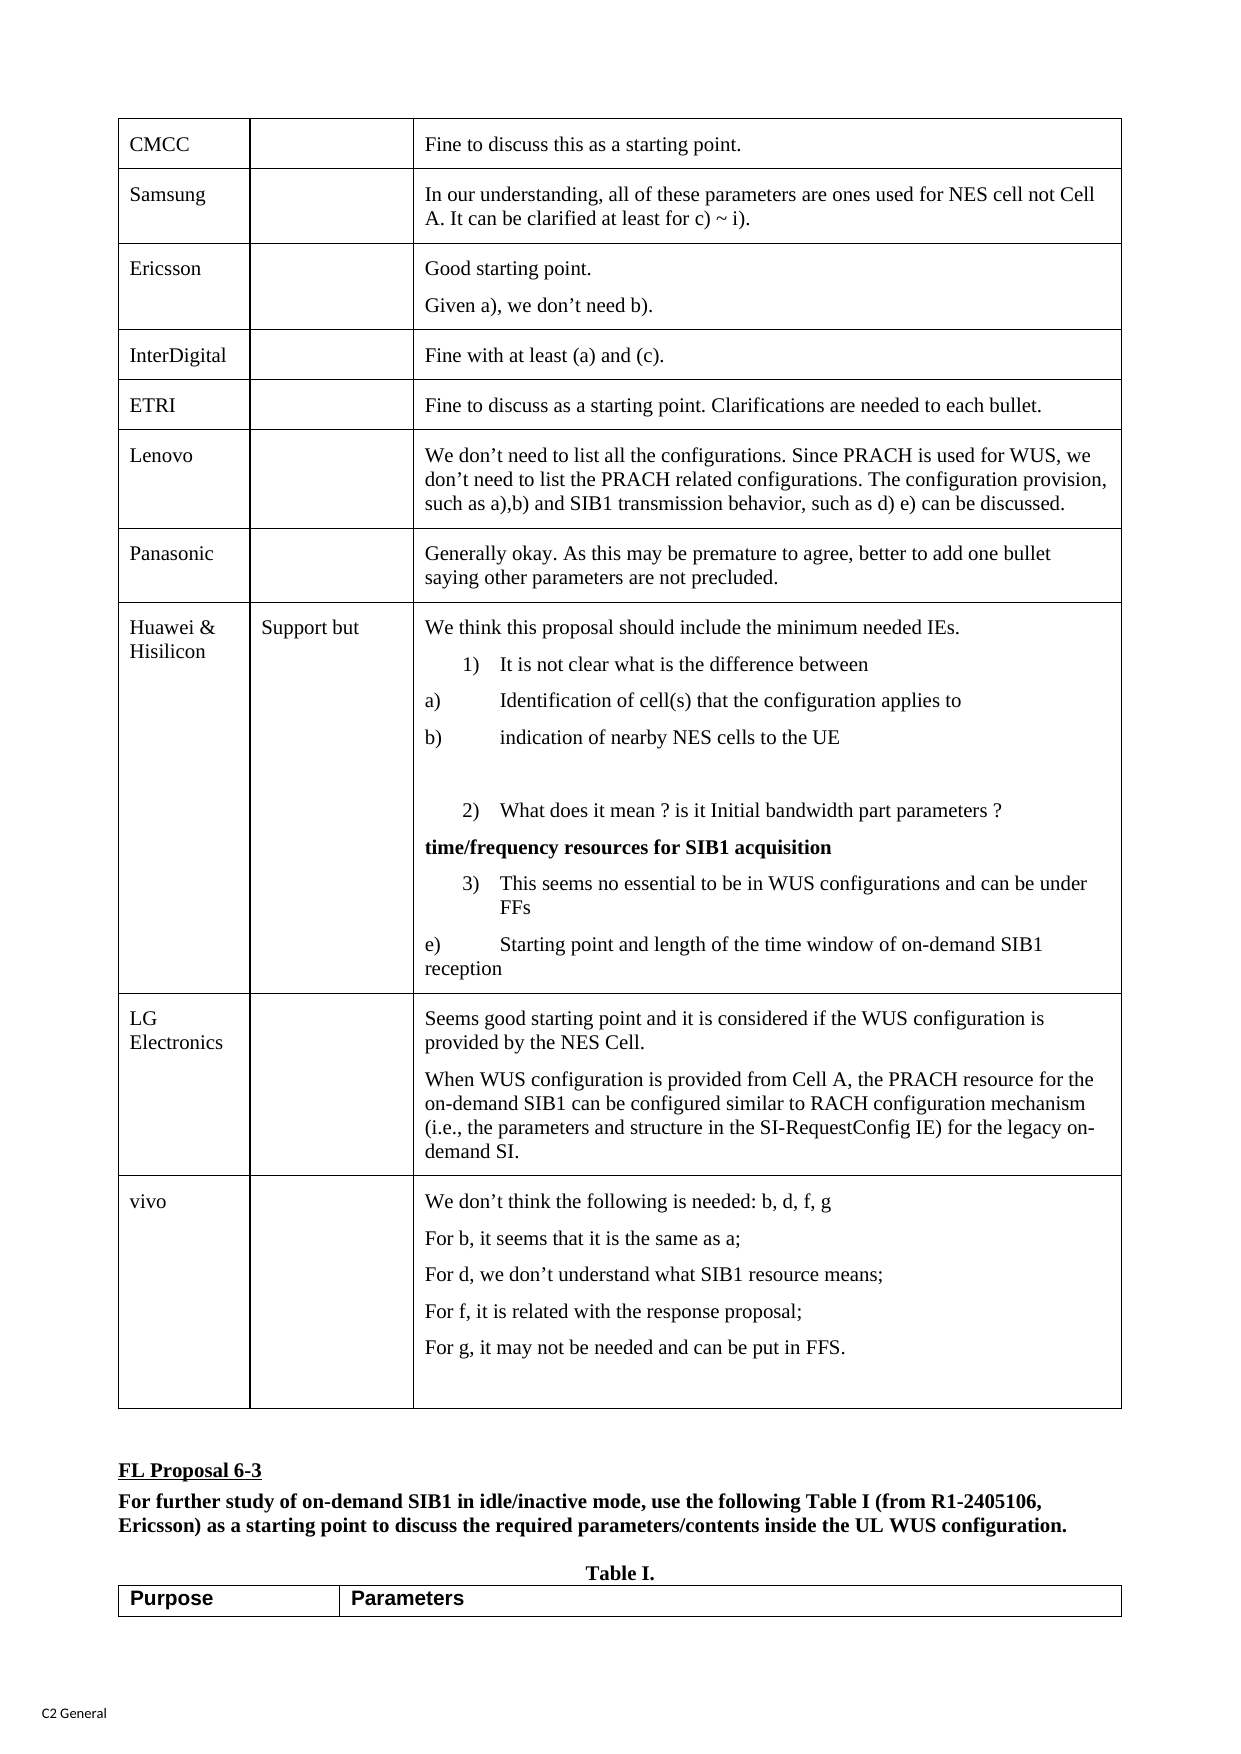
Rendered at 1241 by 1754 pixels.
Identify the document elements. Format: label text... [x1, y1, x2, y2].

table_cell [251, 380, 413, 429]
table_cell We don’t think the following is needed: b, d, f, g For b, it seems that it is the same as a; For d, we don’t understand what SIB1 resource means; For f, it is related with the response proposal; For g, it may not be needed and can be put in FFS. [414, 1176, 1121, 1408]
table_cell InterDigital [119, 330, 249, 379]
table_cell [251, 169, 413, 242]
table_cell Samsung [119, 169, 249, 242]
table_cell CMCC [119, 119, 249, 168]
table_cell [251, 244, 413, 329]
table_cell [251, 430, 413, 527]
text Table I. [118, 1561, 1122, 1585]
table_cell We think this proposal should include the minimum needed IEs. It is not clear what is the difference between a) Identification of cell(s) that the configuration applies to b) indication of nearby NES cells to the UE What does it mean ? is it Initial bandwidth part parameters ? time/frequency resources for SIB1 acquisition This seems no essential to be in WUS configurations and can be under FFs e) Starting point and length of the time window of on-demand SIB1 reception [414, 603, 1121, 992]
table_cell ETRI [119, 380, 249, 429]
table_header Purpose [119, 1586, 339, 1616]
table_cell Support but [251, 603, 413, 992]
table_cell Huawei & Hisilicon [119, 603, 249, 992]
table_header Parameters [340, 1586, 1121, 1616]
table_cell [251, 1176, 413, 1408]
table_cell In our understanding, all of these parameters are ones used for NES cell not Cell A. It can be clarified at least for c) ~ i). [414, 169, 1121, 242]
table_cell LG Electronics [119, 994, 249, 1175]
table_cell Ericsson [119, 244, 249, 329]
subtitle FL Proposal 6-3 [118, 1458, 1122, 1482]
table_cell vivo [119, 1176, 249, 1408]
table_cell Fine with at least (a) and (c). [414, 330, 1121, 379]
table_cell [251, 994, 413, 1175]
table_cell [251, 529, 413, 602]
table_cell Generally okay. As this may be premature to agree, better to add one bullet saying other parameters are not precluded. [414, 529, 1121, 602]
table_cell Panasonic [119, 529, 249, 602]
table_cell [251, 330, 413, 379]
table_cell We don’t need to list all the configurations. Since PRACH is used for WUS, we don’t need to list the PRACH related configurations. The configuration provision, such as a),b) and SIB1 transmission behavior, such as d) e) can be discussed. [414, 430, 1121, 527]
table_cell [251, 119, 413, 168]
table_cell Fine to discuss as a starting point. Clarifications are needed to each bullet. [414, 380, 1121, 429]
text For further study of on-demand SIB1 in idle/inactive mode, use the following Table I (from R1-2405106, Ericsson) as a starting point to discuss the required parameters/contents inside the UL WUS configuration. [118, 1489, 1122, 1537]
table_cell Fine to discuss this as a starting point. [414, 119, 1121, 168]
table_cell Lenovo [119, 430, 249, 527]
table_cell Good starting point. Given a), we don’t need b). [414, 244, 1121, 329]
table_cell Seems good starting point and it is considered if the WUS configuration is provided by the NES Cell. When WUS configuration is provided from Cell A, the PRACH resource for the on-demand SIB1 can be configured similar to RACH configuration mechanism (i.e., the parameters and structure in the SI-RequestConfig IE) for the legacy on-demand SI. [414, 994, 1121, 1175]
